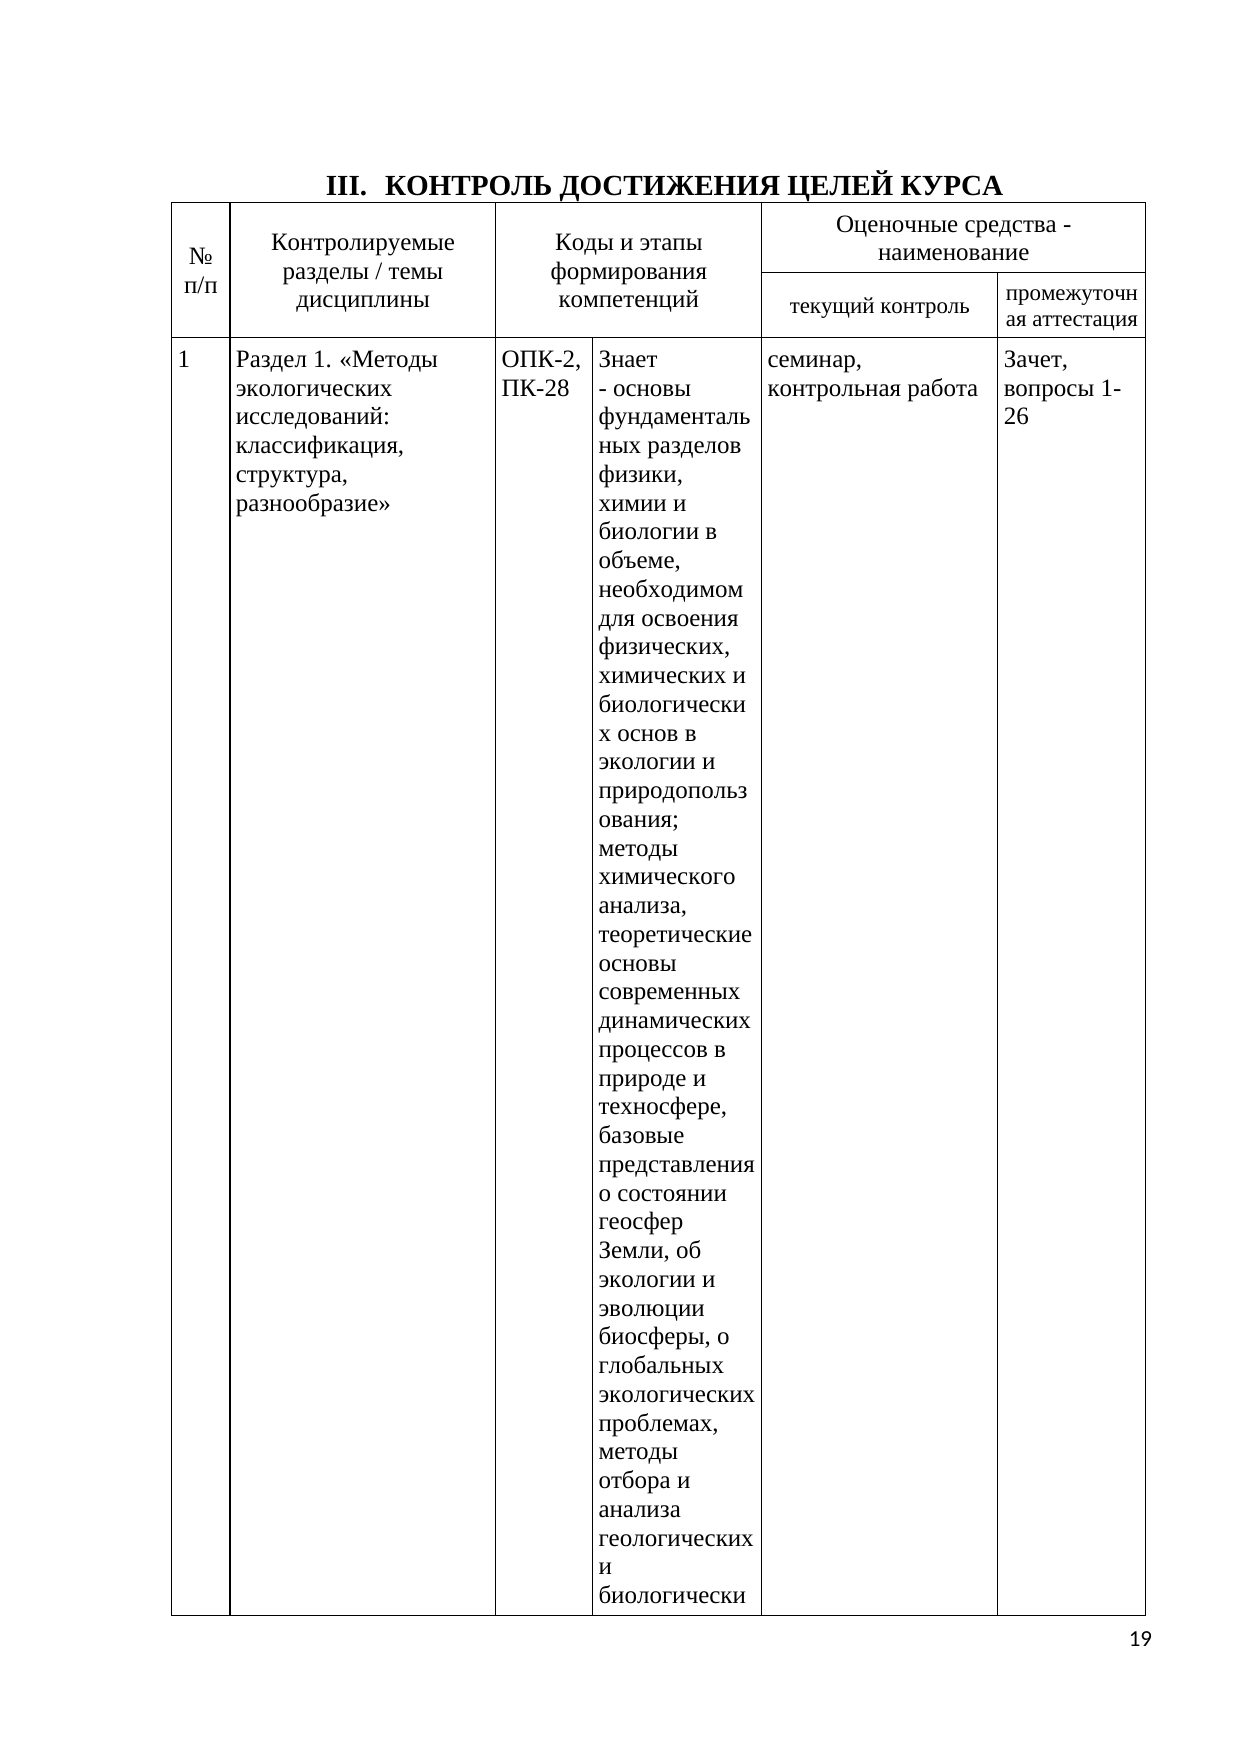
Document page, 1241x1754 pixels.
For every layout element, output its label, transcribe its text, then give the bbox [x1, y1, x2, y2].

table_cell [593, 338, 761, 1615]
table_header Оценочные средства - наименование [762, 203, 1145, 272]
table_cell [231, 338, 495, 1615]
table_header № п/п [172, 203, 229, 337]
table_cell 1 [172, 338, 229, 1615]
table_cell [762, 338, 997, 1615]
table_cell промежуточная аттестация [998, 273, 1145, 337]
table_cell текущий контроль [762, 273, 997, 337]
table_cell ОПК-2, ПК-28 [496, 338, 592, 1615]
table_header Контролируемые разделы / темы дисциплины [231, 203, 495, 337]
list контроль достижения целей курса [177, 168, 1152, 202]
table_header Коды и этапы формирования компетенций [496, 203, 761, 337]
table_cell Зачет, вопросы 1-26 [998, 338, 1145, 1615]
